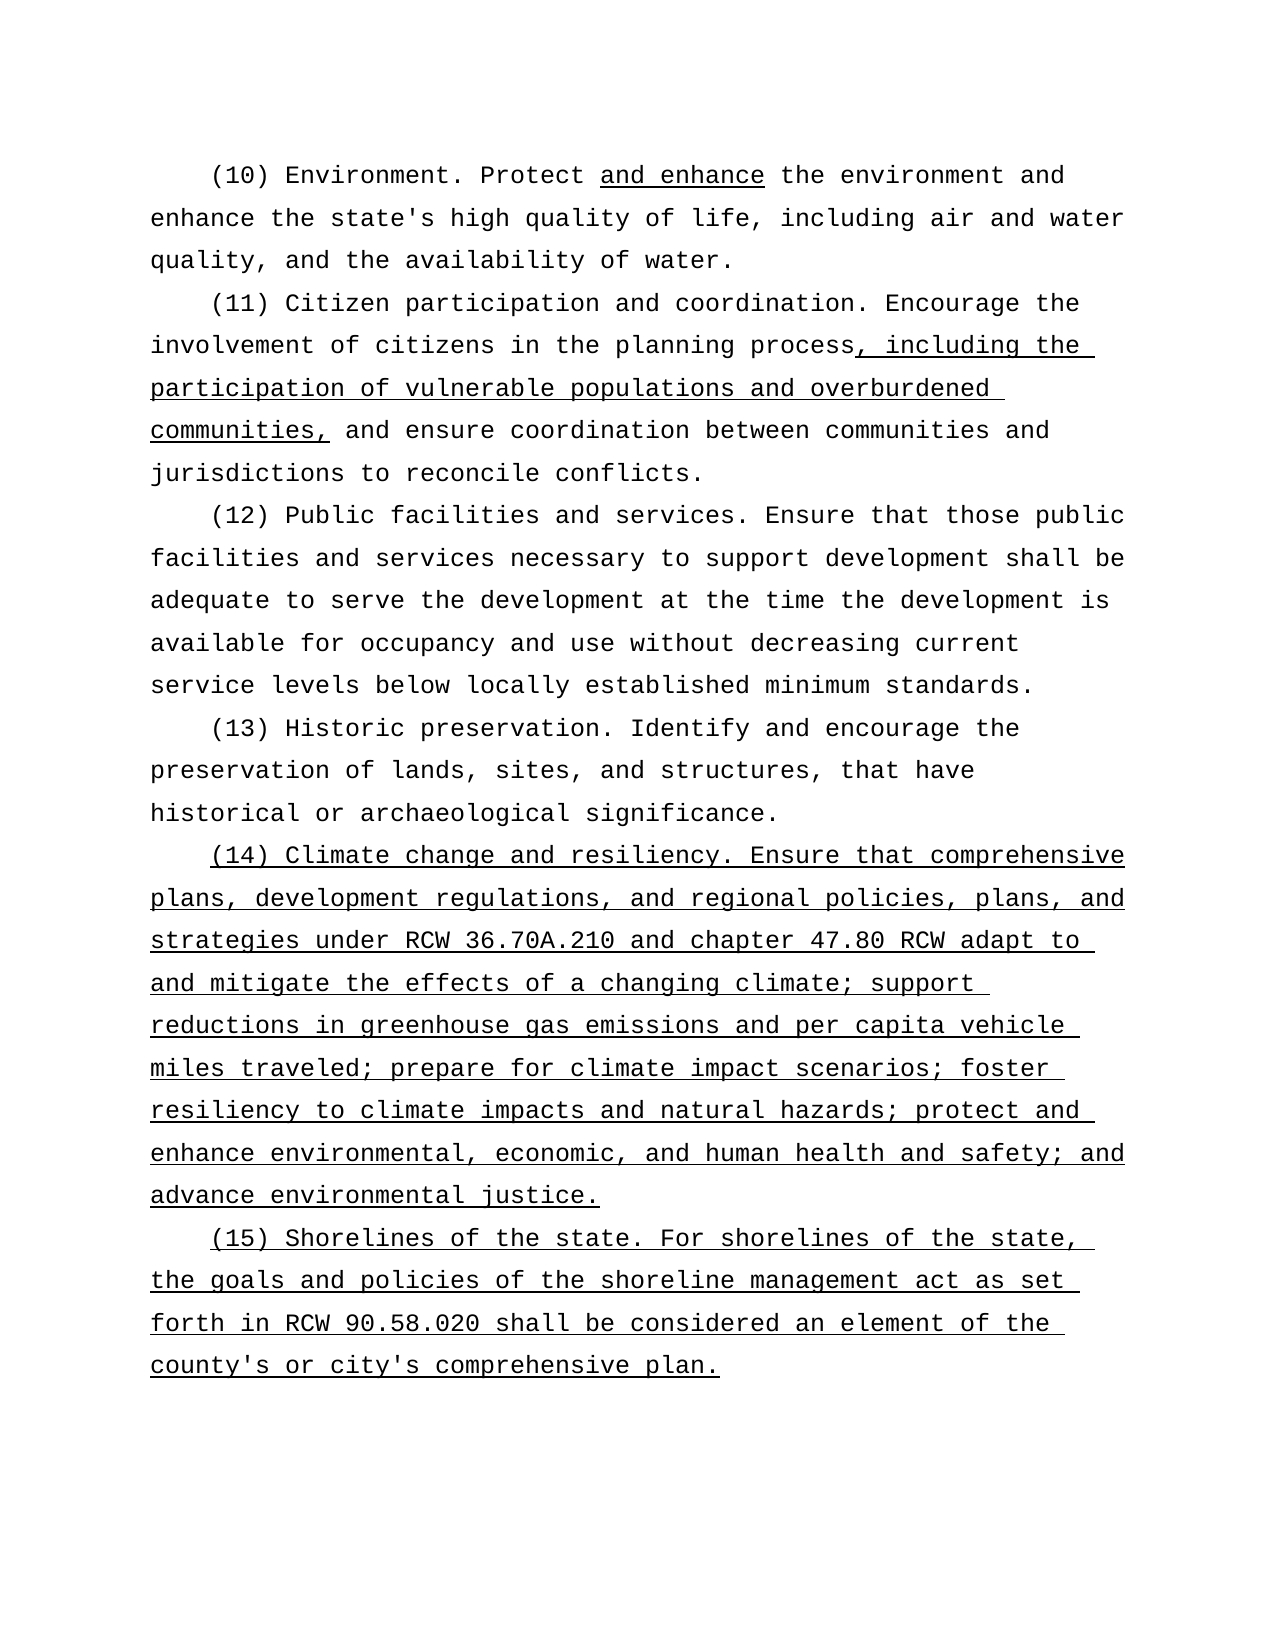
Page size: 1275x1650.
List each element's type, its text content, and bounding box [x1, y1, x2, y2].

text (15) Shorelines of the state. For shorelines of the state, the goals and policies of the shoreline management act as set forth in RCW 90.58.020 shall be considered an element of the county's or city's comprehensive plan. [150, 1212, 1125, 1382]
text (14) Climate change and resiliency. Ensure that comprehensive plans, development regulations, and regional policies, plans, and strategies under RCW 36.70A.210 and chapter 47.80 RCW adapt to and mitigate the effects of a changing climate; support reductions in greenhouse gas emissions and per capita vehicle miles traveled; prepare for climate impact scenarios; foster resiliency to climate impacts and natural hazards; protect and enhance environmental, economic, and human health and safety; and advance environmental justice. [150, 830, 1125, 909]
text (13) Historic preservation. Identify and encourage the preservation of lands, sites, and structures, that have historical or archaeological significance. [150, 702, 1125, 830]
text (14) Climate change and resiliency. Ensure that comprehensive plans, development regulations, and regional policies, plans, and strategies under RCW 36.70A.210 and chapter 47.80 RCW adapt to and mitigate the effects of a changing climate; support reductions in greenhouse gas emissions and per capita vehicle miles traveled; prepare for climate impact scenarios; foster resiliency to climate impacts and natural hazards; protect and enhance environmental, economic, and human health and safety; and advance environmental justice. [150, 910, 1125, 1164]
text (11) Citizen participation and coordination. Encourage the involvement of citizens in the planning process, including the participation of vulnerable populations and overburdened communities, and ensure coordination between communities and jurisdictions to reconcile conflicts. [150, 277, 1125, 490]
text (14) Climate change and resiliency. Ensure that comprehensive plans, development regulations, and regional policies, plans, and strategies under RCW 36.70A.210 and chapter 47.80 RCW adapt to and mitigate the effects of a changing climate; support reductions in greenhouse gas emissions and per capita vehicle miles traveled; prepare for climate impact scenarios; foster resiliency to climate impacts and natural hazards; protect and enhance environmental, economic, and human health and safety; and advance environmental justice. [150, 1165, 1125, 1212]
text (12) Public facilities and services. Ensure that those public facilities and services necessary to support development shall be adequate to serve the development at the time the development is available for occupancy and use without decreasing current service levels below locally established minimum standards. [150, 490, 1125, 702]
text (10) Environment. Protect and enhance the environment and enhance the state's high quality of life, including air and water quality, and the availability of water. [150, 150, 1125, 277]
